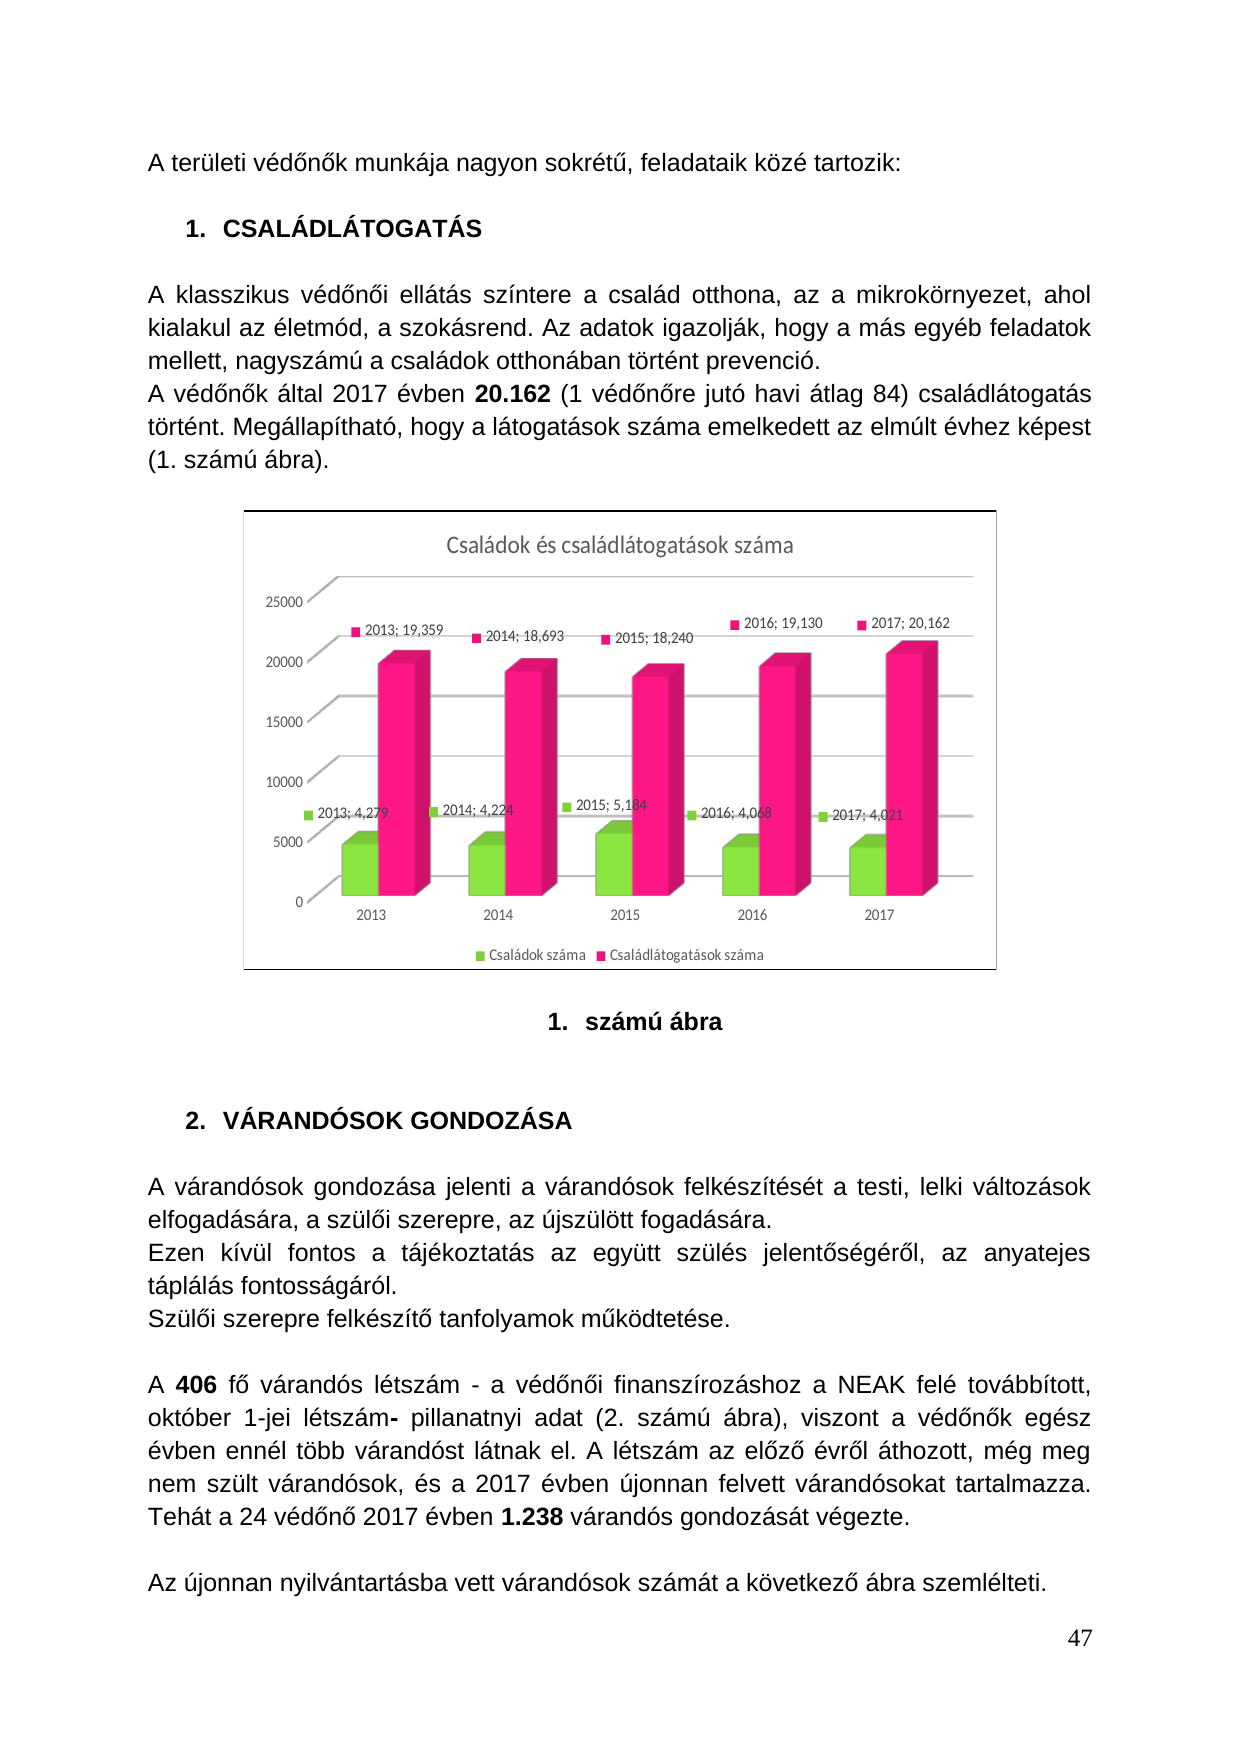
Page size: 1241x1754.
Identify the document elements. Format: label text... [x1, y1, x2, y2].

text Ezen kívül fontos a tájékoztatás az együtt szülés jelentőségéről, az anyatejes táplálás fontosságáról. [148, 1238, 1093, 1299]
text Szülői szerepre felkészítő tanfolyamok működtetése. [148, 1304, 1093, 1332]
text Az újonnan nyilvántartásba vett várandósok számát a következő ábra szemlélteti. [148, 1568, 1093, 1597]
text A klasszikus védőnői ellátás színtere a család otthona, az a mikrokörnyezet, ahol kialakul az életmód, a szokásrend. Az adatok igazolják, hogy a más egyéb feladatok mellett, nagyszámú a családok otthonában történt prevenció. [148, 280, 1093, 374]
text A védőnők által 2017 évben 20.162 (1 védőnőre jutó havi átlag 84) családlátogatás történt. Megállapítható, hogy a látogatások száma emelkedett az elmúlt évhez képest (1. számú ábra). [148, 379, 1093, 473]
text A területi védőnők munkája nagyon sokrétű, feladataik közé tartozik: [148, 148, 1093, 176]
list Családlátogatás [185, 214, 1093, 242]
text A várandósok gondozása jelenti a várandósok felkészítését a testi, lelki változások elfogadására, a szülői szerepre, az újszülött fogadására. [148, 1172, 1093, 1233]
text A 406 fő várandós létszám - a védőnői finanszírozáshoz a NEAK felé továbbított, október 1-jei létszám- pillanatnyi adat (2. számú ábra), viszont a védőnők egész évben ennél több várandóst látnak el. A létszám az előző évről áthozott, még meg nem szült várandósok, és a 2017 évben újonnan felvett várandósokat tartalmazza. Tehát a 24 védőnő 2017 évben 1.238 várandós gondozását végezte. [148, 1370, 1093, 1531]
list számú ábra [177, 1007, 1093, 1035]
list Várandósok gondozása [185, 1106, 1093, 1134]
